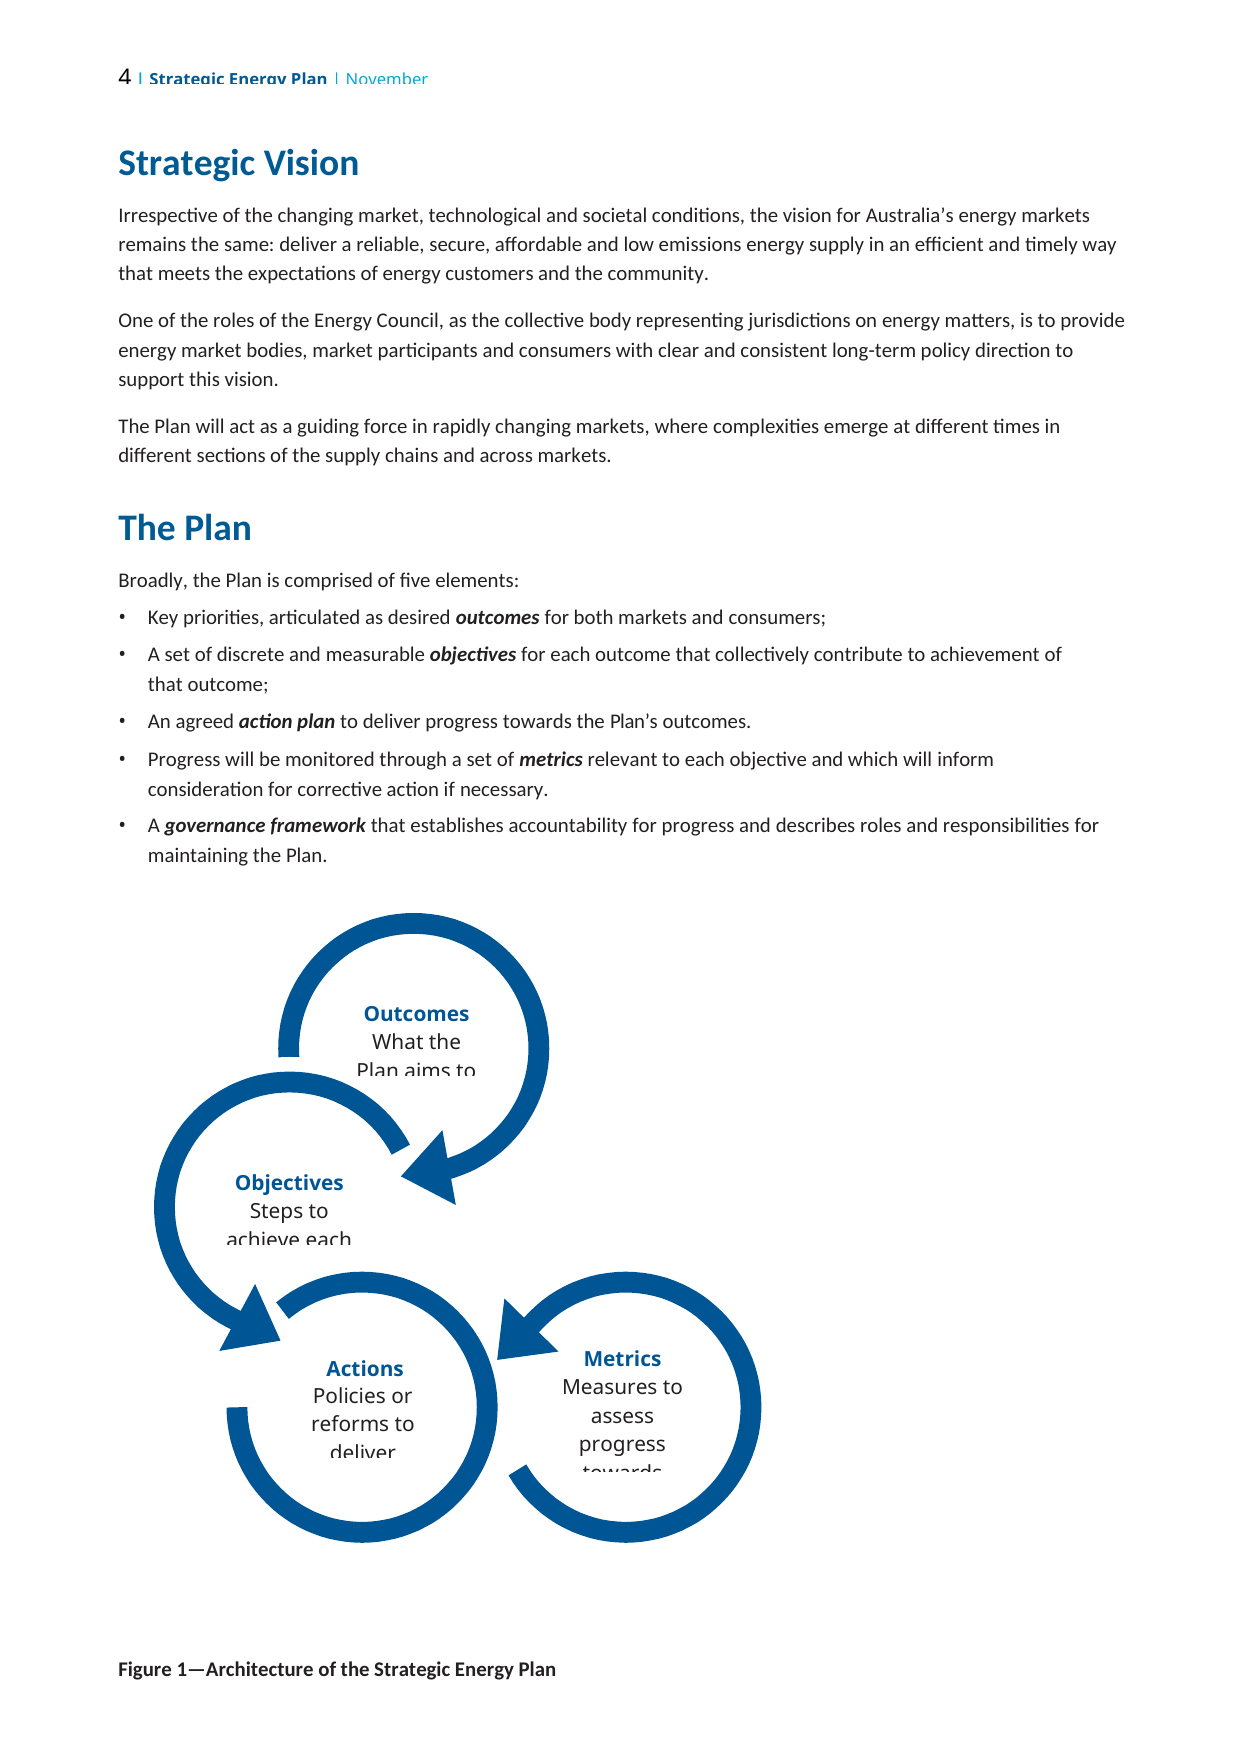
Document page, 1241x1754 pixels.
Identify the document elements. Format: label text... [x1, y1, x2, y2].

list A set of discrete and measurable objectives for each outcome that collectively contribute to achievement of that outcome; [118, 639, 1080, 697]
subtitle The Plan [118, 503, 1136, 549]
list An agreed action plan to deliver progress towards the Plan’s outcomes. [118, 706, 1136, 734]
list Key priorities, articulated as desired outcomes for both markets and consumers; [118, 602, 1136, 630]
text Broadly, the Plan is comprised of five elements: [118, 567, 1136, 592]
list Progress will be monitored through a set of metrics relevant to each objective and which will inform consideration for corrective action if necessary. [118, 744, 1012, 801]
list A governance framework that establishes accountability for progress and describes roles and responsibilities for maintaining the Plan. [118, 811, 1120, 868]
text One of the roles of the Energy Council, as the collective body representing jurisdictions on energy matters, is to provide energy market bodies, market participants and consumers with clear and consistent long-term policy direction to support this vision. [118, 308, 1136, 391]
text The Plan will act as a guiding force in rapidly changing markets, where complexities emerge at different times in different sections of the supply chains and across markets. [118, 413, 1136, 468]
subtitle Figure 1—Architecture of the Strategic Energy Plan [118, 1656, 1136, 1682]
text Irrespective of the changing market, technological and societal conditions, the vision for Australia’s energy markets remains the same: deliver a reliable, secure, affordable and low emissions energy supply in an efficient and timely way that meets the expectations of energy customers and the community. [118, 202, 1124, 286]
subtitle Strategic Vision [118, 138, 1136, 184]
